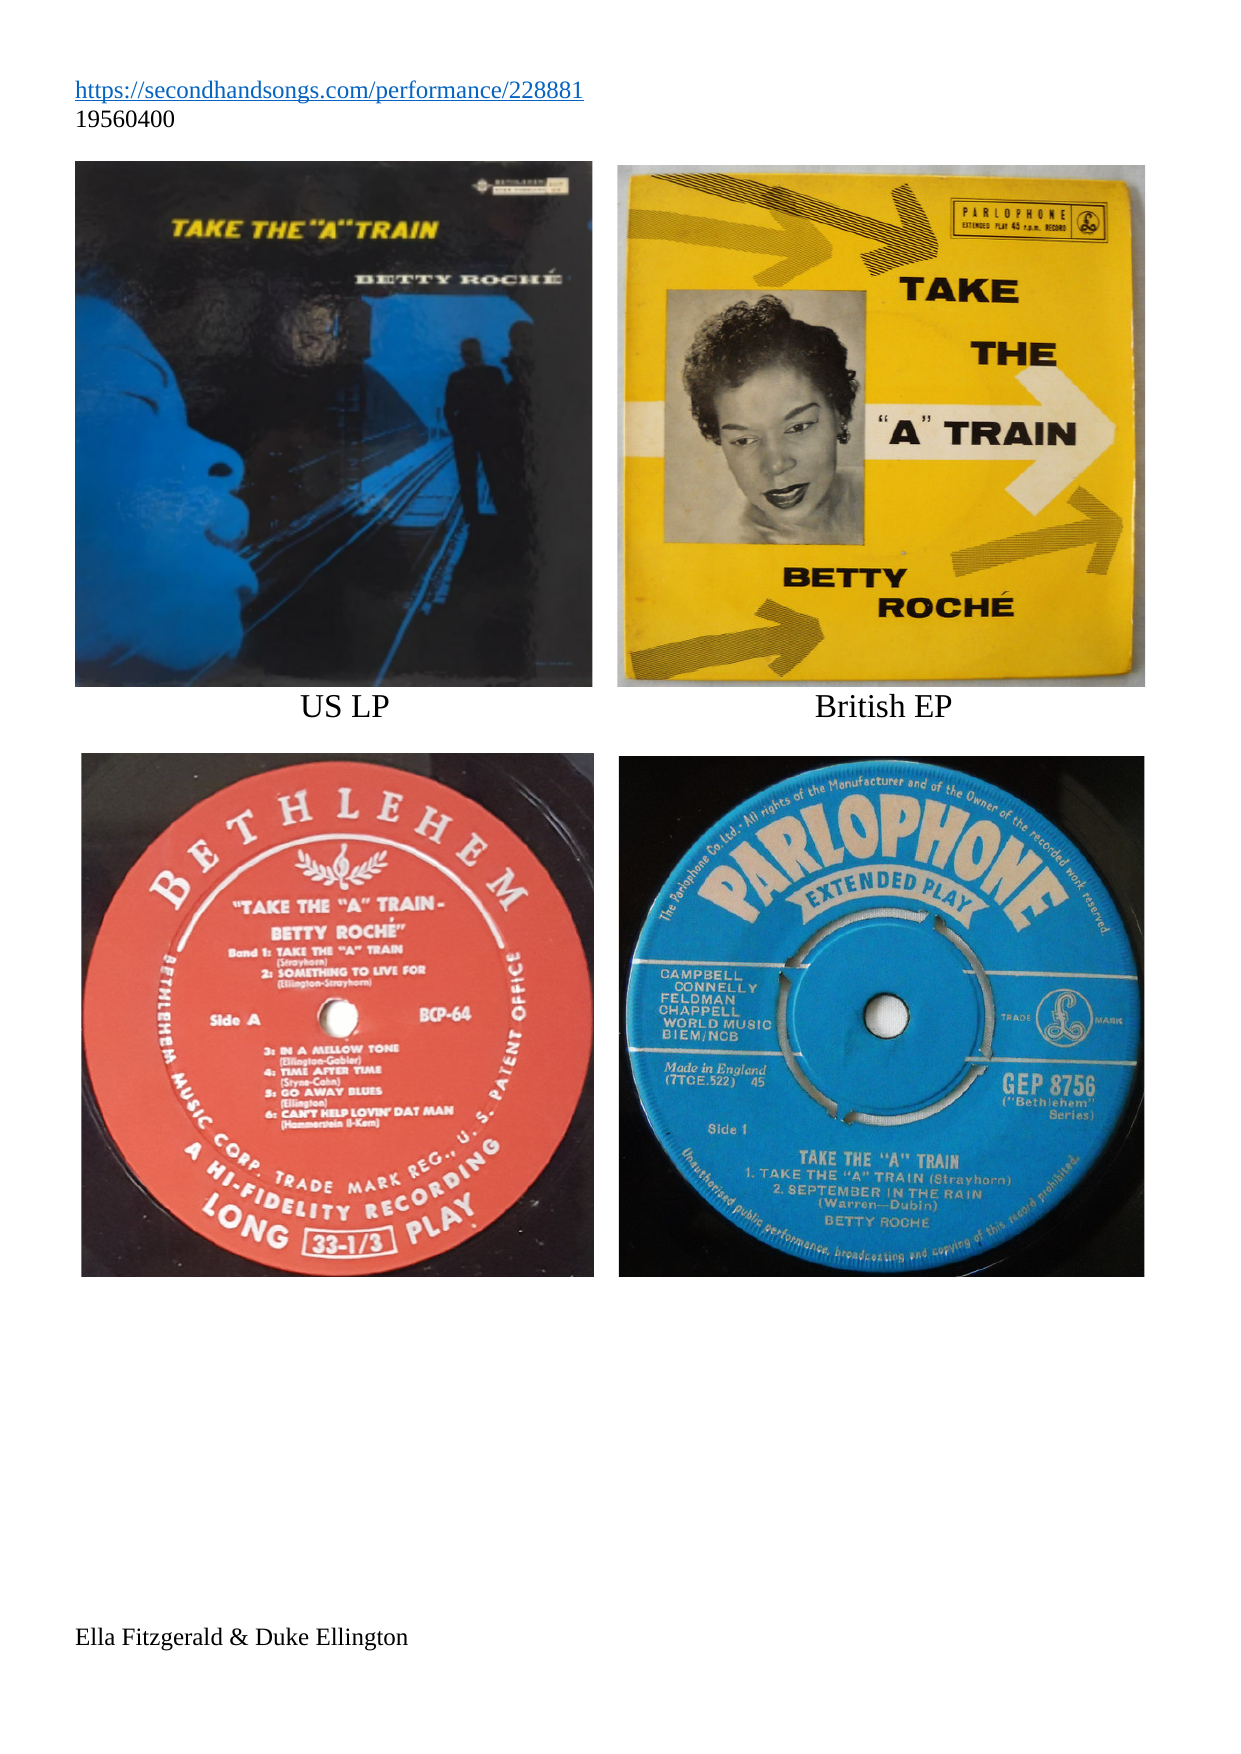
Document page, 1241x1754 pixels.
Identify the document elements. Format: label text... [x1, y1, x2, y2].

picture [81, 753, 594, 1277]
picture [75, 161, 593, 687]
text Ella Fitzgerald & Duke Ellington [75, 1622, 1165, 1651]
picture [618, 756, 1145, 1277]
text https://secondhandsongs.com/performance/228881 [75, 75, 1165, 104]
picture [617, 165, 1146, 687]
text 19560400 [75, 104, 1165, 132]
text US LP British EP [75, 687, 1165, 725]
